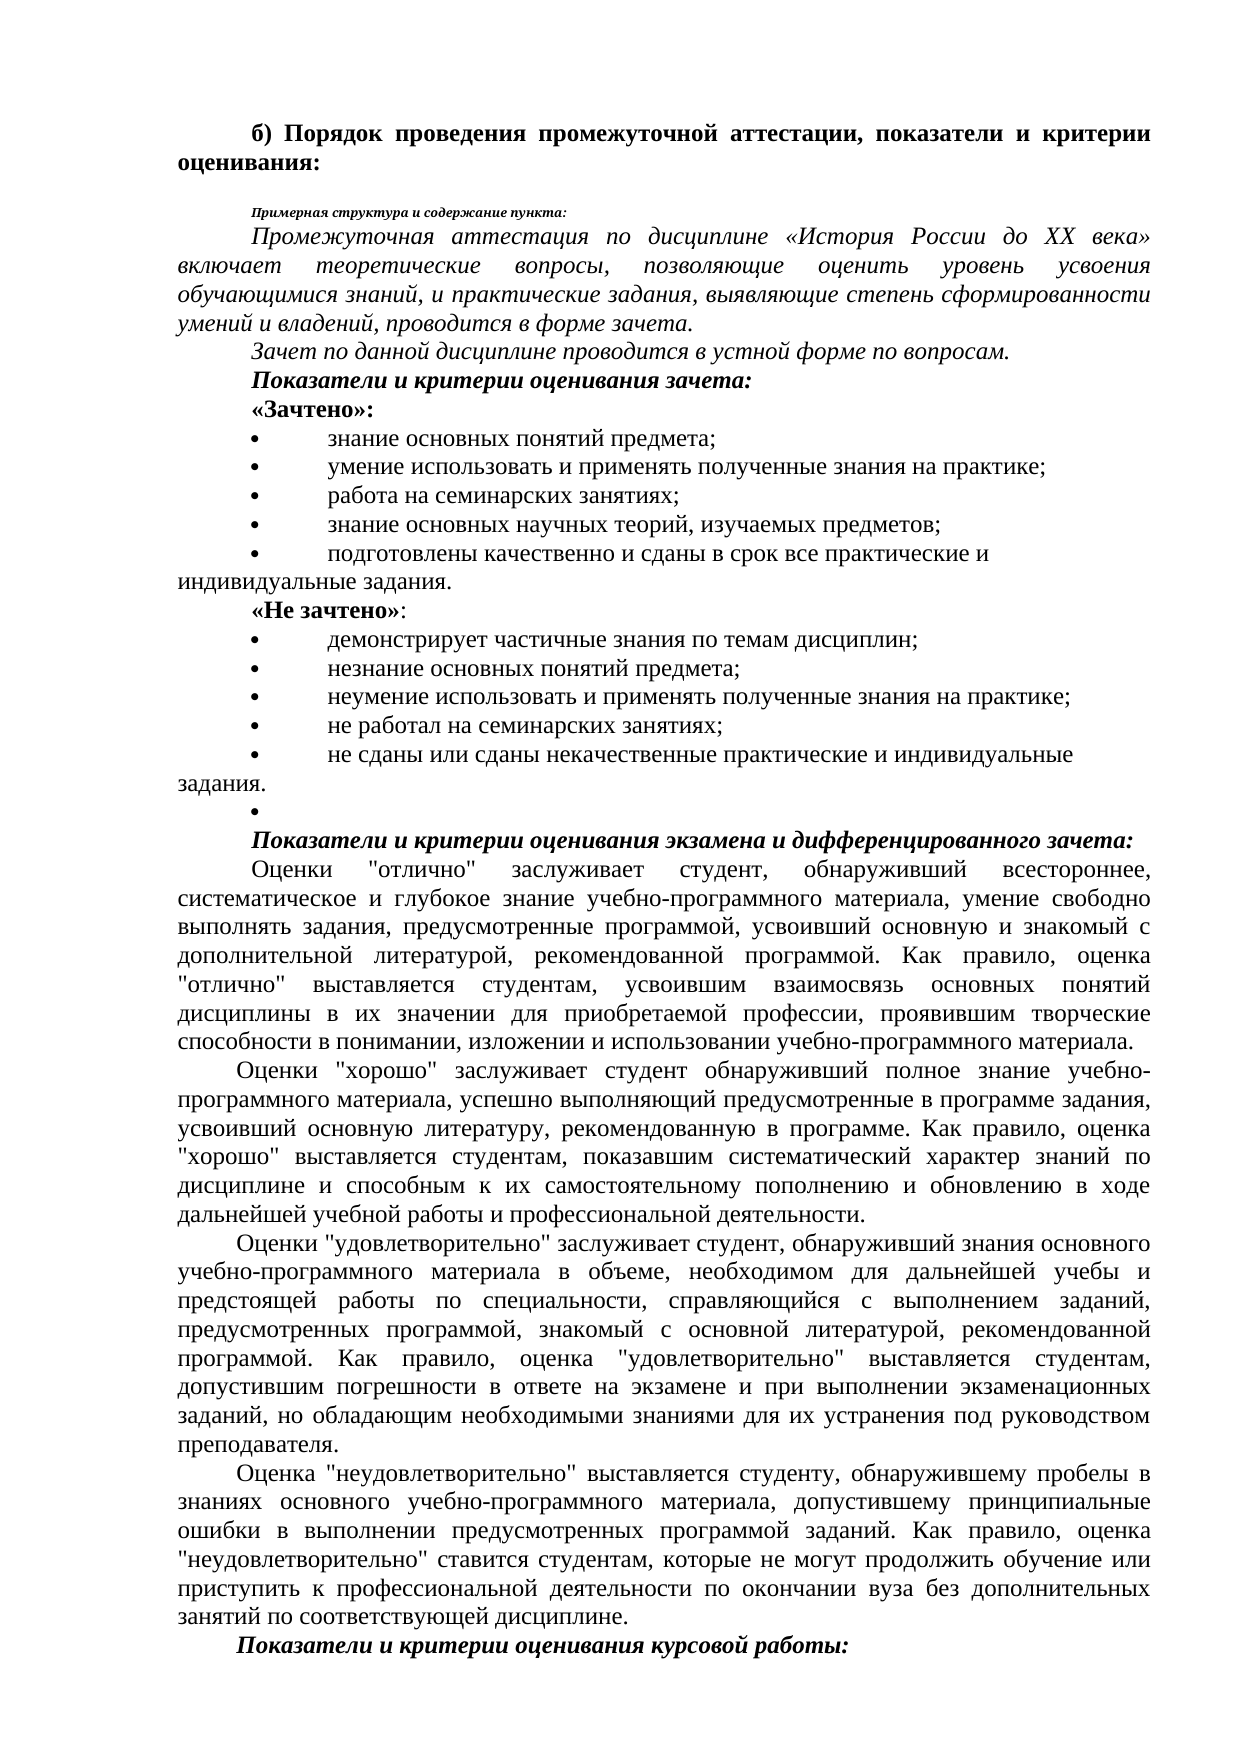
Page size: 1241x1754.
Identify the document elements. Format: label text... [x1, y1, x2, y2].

list незнание основных понятий предмета; [177, 653, 1152, 681]
list работа на семинарских занятиях; [177, 480, 1152, 509]
list умение использовать и применять полученные знания на практике; [177, 451, 1152, 480]
text Оценки "отлично" заслуживает студент, обнаруживший всестороннее, систематическое и глубокое знание учебно-программного материала, умение свободно выполнять задания, предусмотренные программой, усвоивший основную и знакомый с дополнительной литературой, рекомендованной программой. Как правило, оценка "отлично" выставляется студентам, усвоившим взаимосвязь основных понятий дисциплины в их значении для приобретаемой профессии, проявившим творческие способности в понимании, изложении и использовании учебно-программного материала. [177, 854, 1152, 1055]
text Показатели и критерии оценивания курсовой работы: [177, 1630, 1152, 1659]
text Примерная структура и содержание пункта: [177, 204, 1152, 221]
list демонстрирует частичные знания по темам дисциплин; [177, 624, 1152, 653]
text Оценки "удовлетворительно" заслуживает студент, обнаруживший знания основного учебно-программного материала в объеме, необходимом для дальнейшей учебы и предстоящей работы по специальности, справляющийся с выполнением заданий, предусмотренных программой, знакомый с основной литературой, рекомендованной программой. Как правило, оценка "удовлетворительно" выставляется студентам, допустившим погрешности в ответе на экзамене и при выполнении экзаменационных заданий, но обладающим необходимыми знаниями для их устранения под руководством преподавателя. [177, 1228, 1152, 1458]
text б) Порядок проведения промежуточной аттестации, показатели и критерии оценивания: [177, 118, 1152, 176]
text «Зачтено»: [177, 394, 1152, 423]
list неумение использовать и применять полученные знания на практике; [177, 681, 1152, 710]
text Зачет по данной дисциплине проводится в устной форме по вопросам. [177, 336, 1152, 365]
text Промежуточная аттестация по дисциплине «История России до ХХ века» включает теоретические вопросы, позволяющие оценить уровень усвоения обучающимися знаний, и практические задания, выявляющие степень сформированности умений и владений, проводится в форме зачета. [177, 221, 1152, 336]
text «Не зачтено»: [177, 595, 1152, 624]
list не сданы или сданы некачественные практические и индивидуальные задания. [177, 739, 1152, 796]
list подготовлены качественно и сданы в срок все практические и индивидуальные задания. [177, 538, 1152, 595]
list знание основных научных теорий, изучаемых предметов; [177, 509, 1152, 538]
list не работал на семинарских занятиях; [177, 710, 1152, 739]
text Показатели и критерии оценивания экзамена и дифференцированного зачета: [177, 825, 1152, 854]
text Оценка "неудовлетворительно" выставляется студенту, обнаружившему пробелы в знаниях основного учебно-программного материала, допустившему принципиальные ошибки в выполнении предусмотренных программой заданий. Как правило, оценка "неудовлетворительно" ставится студентам, которые не могут продолжить обучение или приступить к профессиональной деятельности по окончании вуза без дополнительных занятий по соответствующей дисциплине. [177, 1458, 1152, 1630]
text Оценки "хорошо" заслуживает студент обнаруживший полное знание учебно-программного материала, успешно выполняющий предусмотренные в программе задания, усвоивший основную литературу, рекомендованную в программе. Как правило, оценка "хорошо" выставляется студентам, показавшим систематический характер знаний по дисциплине и способным к их самостоятельному пополнению и обновлению в ходе дальнейшей учебной работы и профессиональной деятельности. [177, 1055, 1152, 1228]
list знание основных понятий предмета; [177, 423, 1152, 451]
text Показатели и критерии оценивания зачета: [177, 365, 1152, 394]
